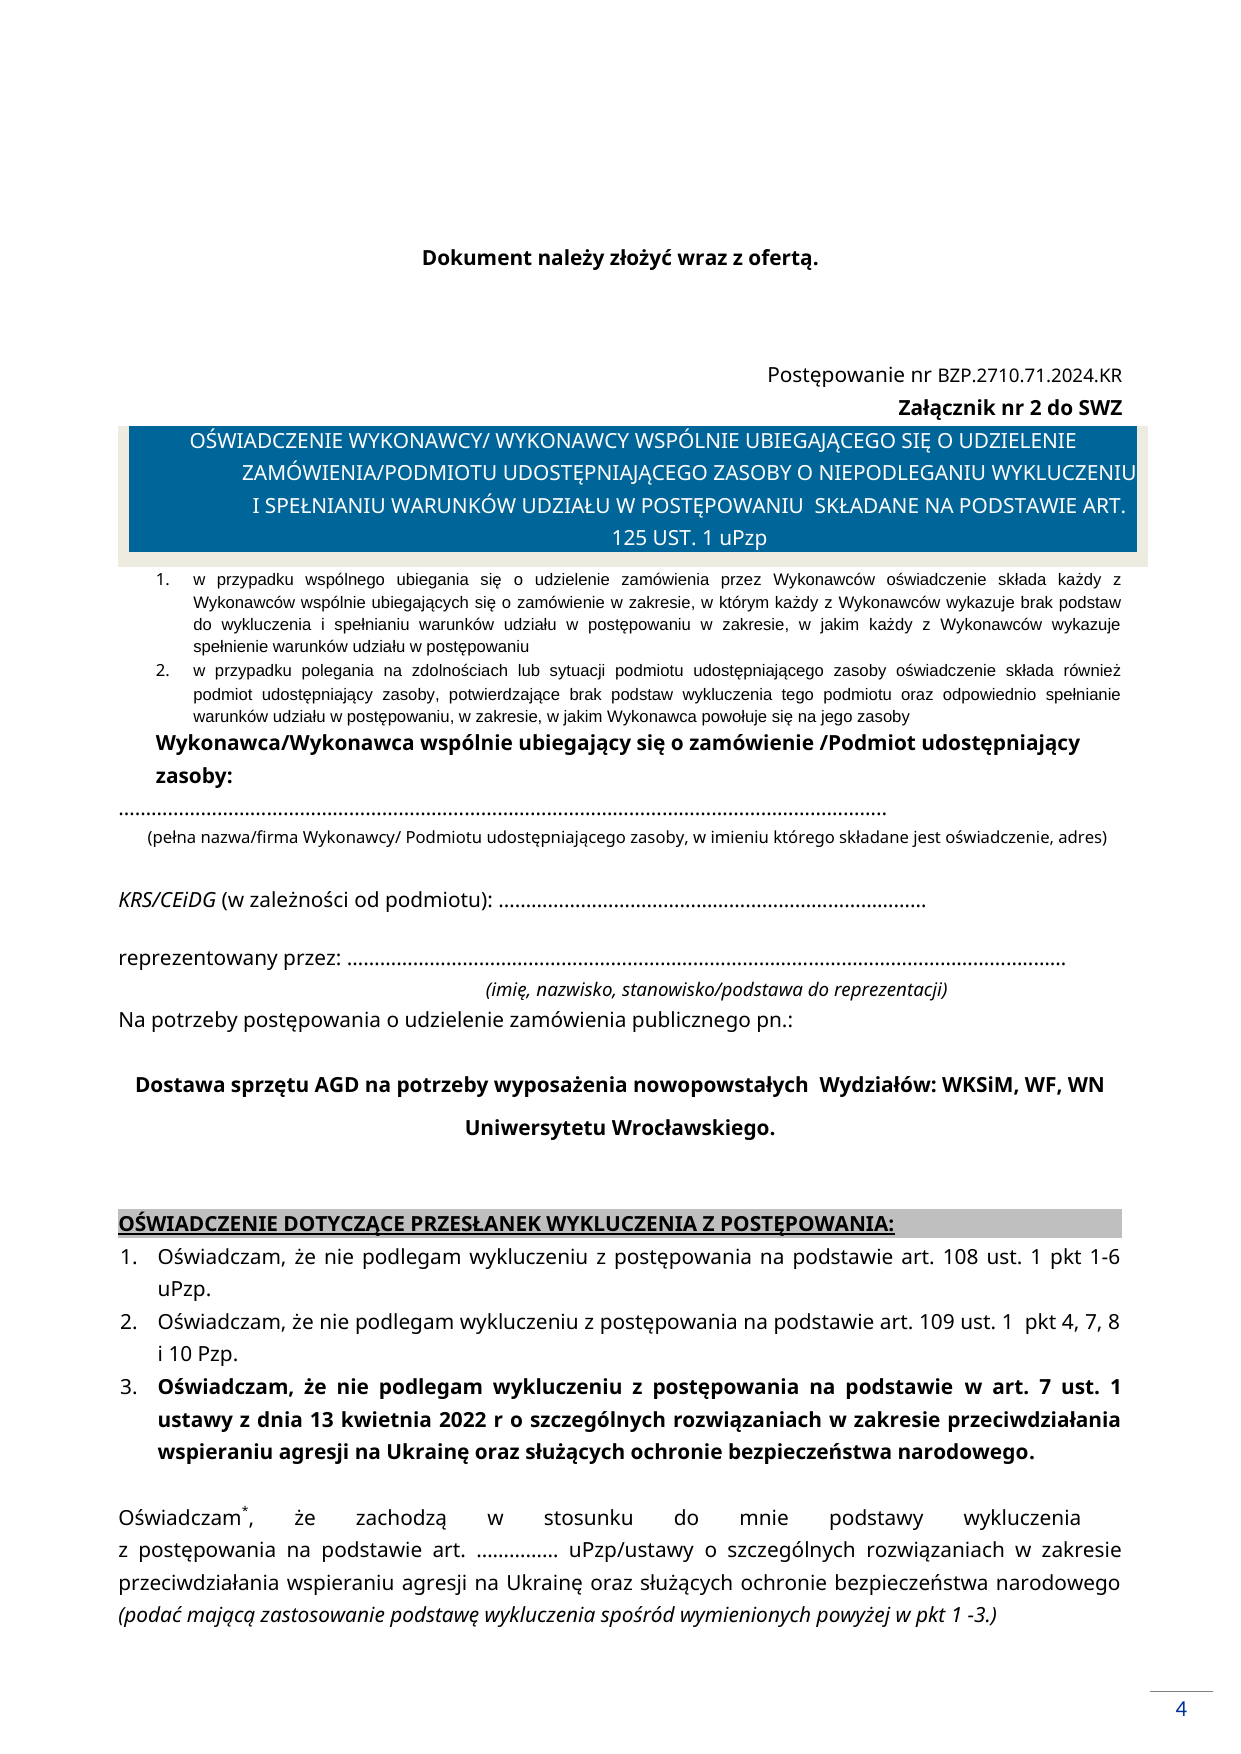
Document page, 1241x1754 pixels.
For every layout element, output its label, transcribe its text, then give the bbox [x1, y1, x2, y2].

text Wykonawca/Wykonawca wspólnie ubiegający się o zamówienie /Podmiot udostępniający zasoby: [156, 728, 1122, 789]
text KRS/CEiDG (w zależności od podmiotu): …………………………………………………………………… [118, 885, 1137, 913]
text Dokument należy złożyć wraz z ofertą. [118, 243, 1122, 272]
text Załącznik nr 2 do SWZ [118, 393, 1122, 422]
table_header OŚWIADCZENIE WYKONAWCY/ WYKONAWCY WSPÓLNIE UBIEGAJĄCEGO SIĘ O UDZIELENIE ZAMÓWIENIA/PODMIOTU UDOSTĘPNIAJĄCEGO ZASOBY O NIEPODLEGANIU WYKLUCZENIU I SPEŁNIANIU WARUNKÓW UDZIAŁU W POSTĘPOWANIU SKŁADANE NA PODSTAWIE ART. 125 UST. 1 uPzp [118, 426, 1148, 567]
text Postępowanie nr BZP.2710.71.2024.KR [118, 361, 1122, 389]
text ………………………………………………………………………………………………………………………….. [118, 793, 1122, 822]
text Dostawa sprzętu AGD na potrzeby wyposażenia nowopowstałych Wydziałów: WKSiM, WF, WN Uniwersytetu Wrocławskiego. [118, 1071, 1122, 1142]
list w przypadku wspólnego ubiegania się o udzielenie zamówienia przez Wykonawców oświadczenie składa każdy z Wykonawców wspólnie ubiegających się o zamówienie w zakresie, w którym każdy z Wykonawców wykazuje brak podstaw do wykluczenia i spełnianiu warunków udziału w postępowaniu w zakresie, w jakim każdy z Wykonawców wykazuje spełnienie warunków udziału w postępowaniu [156, 567, 1122, 656]
text Na potrzeby postępowania o udzielenie zamówienia publicznego pn.: [118, 1005, 1122, 1034]
text OŚWIADCZENIE DOTYCZĄCE PRZESŁANEK WYKLUCZENIA Z POSTĘPOWANIA: [118, 1209, 1122, 1238]
text reprezentowany przez: ……………………………………………………………………………………………………………..…… [118, 943, 1137, 972]
list Oświadczam, że nie podlegam wykluczeniu z postępowania na podstawie w art. 7 ust. 1 ustawy z dnia 13 kwietnia 2022 r o szczególnych rozwiązaniach w zakresie przeciwdziałania wspieraniu agresji na Ukrainę oraz służących ochronie bezpieczeństwa narodowego. [120, 1372, 1122, 1466]
list Oświadczam, że nie podlegam wykluczeniu z postępowania na podstawie art. 109 ust. 1 pkt 4, 7, 8 i 10 Pzp. [120, 1307, 1122, 1368]
list Oświadczam, że nie podlegam wykluczeniu z postępowania na podstawie art. 108 ust. 1 pkt 1-6 uPzp. [120, 1242, 1122, 1303]
text Oświadczam*, że zachodzą w stosunku do mnie podstawy wykluczenia z postępowania na podstawie art. …………… uPzp/ustawy o szczególnych rozwiązaniach w zakresie przeciwdziałania wspieraniu agresji na Ukrainę oraz służących ochronie bezpieczeństwa narodowego (podać mającą zastosowanie podstawę wykluczenia spośród wymienionych powyżej w pkt 1 -3.) [118, 1503, 1122, 1629]
text (pełna nazwa/firma Wykonawcy/ Podmiotu udostępniającego zasoby, w imieniu którego składane jest oświadczenie, adres) [118, 826, 1137, 849]
list w przypadku polegania na zdolnościach lub sytuacji podmiotu udostępniającego zasoby oświadczenie składa również podmiot udostępniający zasoby, potwierdzające brak podstaw wykluczenia tego podmiotu oraz odpowiednio spełnianie warunków udziału w postępowaniu, w zakresie, w jakim Wykonawca powołuje się na jego zasoby [156, 659, 1122, 726]
text (imię, nazwisko, stanowisko/podstawa do reprezentacji) [486, 976, 1122, 1002]
